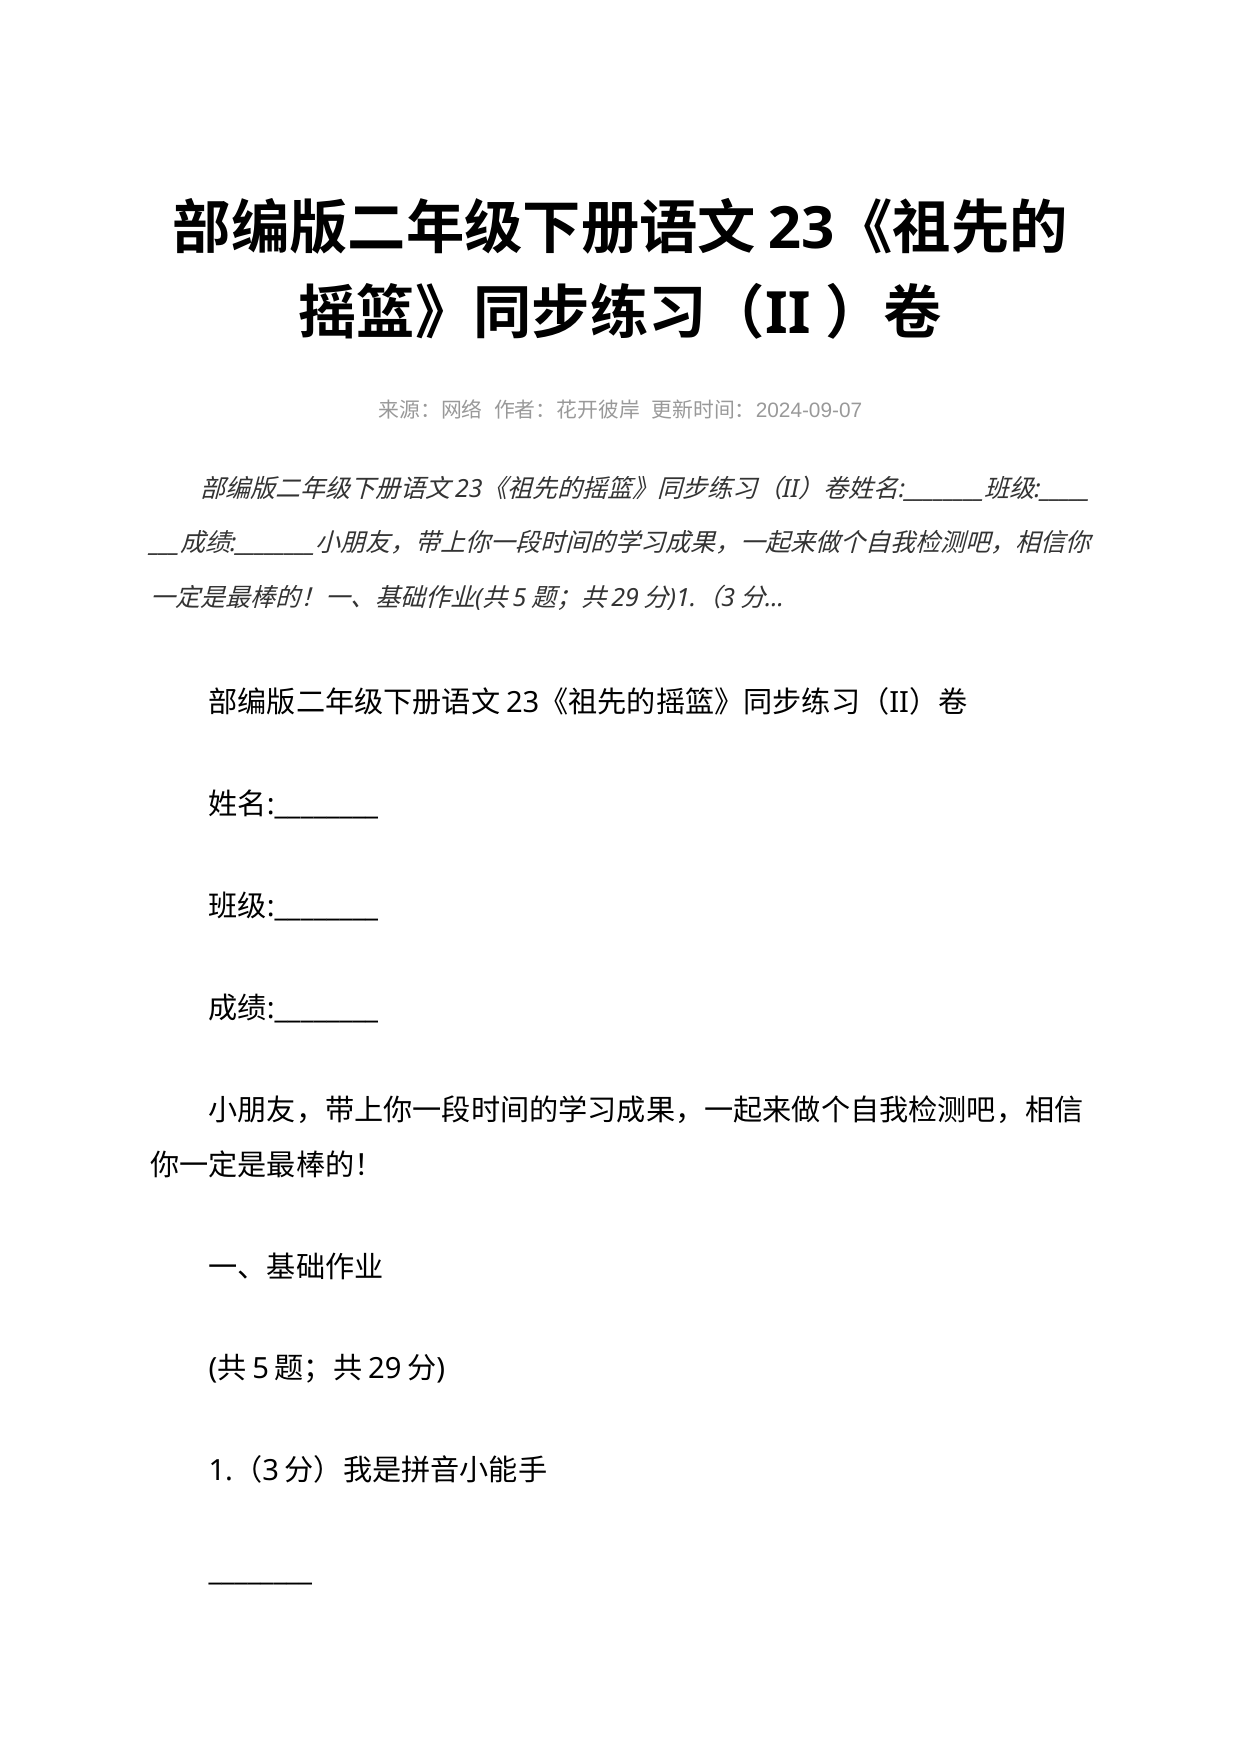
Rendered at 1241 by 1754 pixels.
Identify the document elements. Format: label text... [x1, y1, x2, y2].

text 一、基础作业 [150, 1243, 1090, 1285]
text 部编版二年级下册语文23《祖先的摇篮》同步练习（II）卷 [150, 678, 1090, 721]
text (共5题；共29分) [150, 1345, 1090, 1387]
text 小朋友，带上你一段时间的学习成果，一起来做个自我检测吧，相信你一定是最棒的！ [150, 1086, 1090, 1184]
text ________ [150, 1549, 1090, 1588]
subtitle 部编版二年级下册语文23《祖先的摇篮》同步练习（II ）卷 [150, 181, 1090, 351]
text 班级:________ [150, 882, 1090, 925]
text 来源：网络 作者：花开彼岸 更新时间：2024-09-07 [150, 398, 1090, 422]
text 部编版二年级下册语文23《祖先的摇篮》同步练习（II）卷姓名:________班级:________成绩:________小朋友，带上你一段时间的学习成果，一起来做个自我检测吧，相信你一定是最棒的！一、基础作业(共5题；共29分)1.（3分... [150, 468, 1090, 613]
text 1.（3分）我是拼音小能手 [150, 1447, 1090, 1489]
text 成绩:________ [150, 984, 1090, 1027]
text 姓名:________ [150, 781, 1090, 823]
